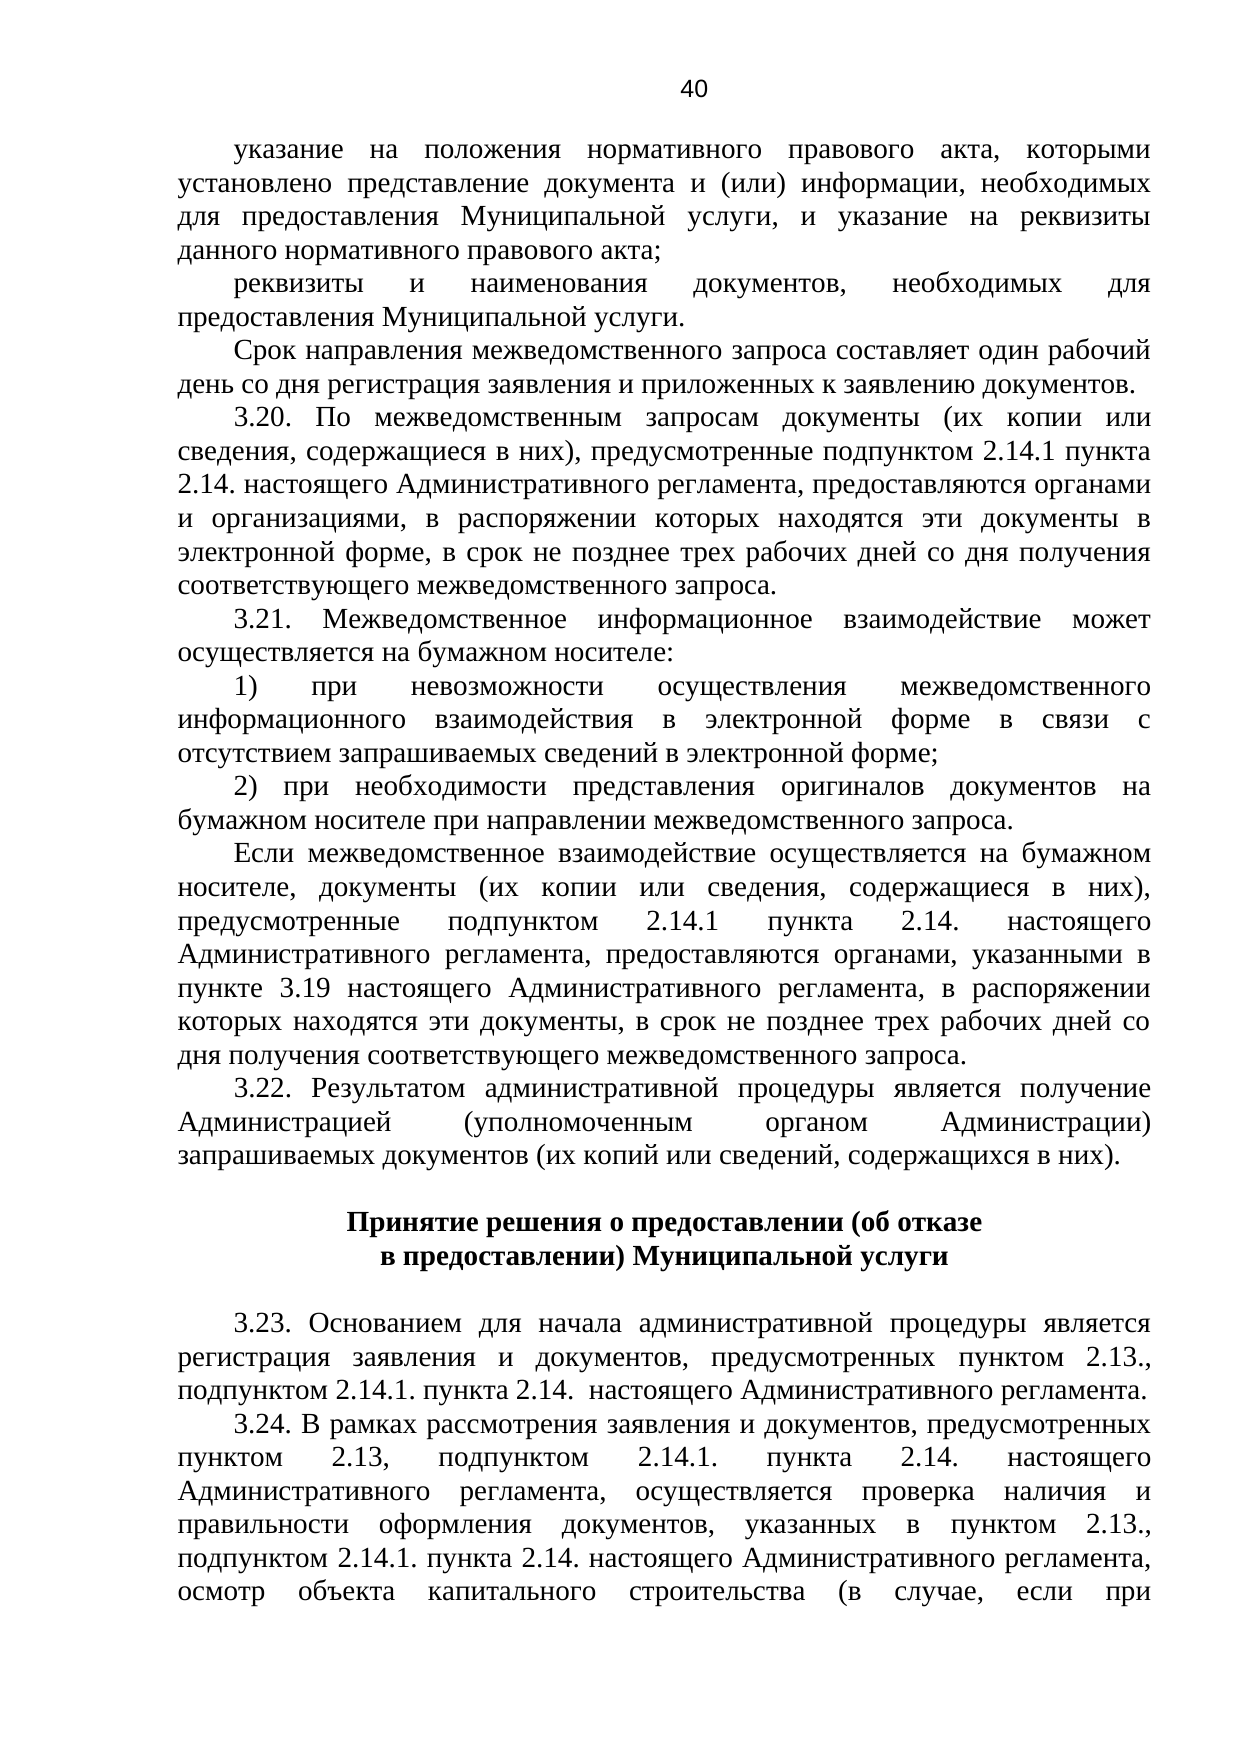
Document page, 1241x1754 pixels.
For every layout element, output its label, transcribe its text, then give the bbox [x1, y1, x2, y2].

text 3.20. По межведомственным запросам документы (их копии или сведения, содержащиеся в них), предусмотренные подпунктом 2.14.1 пункта 2.14. настоящего Административного регламента, предоставляются органами и организациями, в распоряжении которых находятся эти документы в электронной форме, в срок не позднее трех рабочих дней со дня получения соответствующего межведомственного запроса. [177, 399, 1152, 601]
text 1) при невозможности осуществления межведомственного информационного взаимодействия в электронной форме в связи с отсутствием запрашиваемых сведений в электронной форме; [177, 668, 1152, 768]
text 3.23. Основанием для начала административной процедуры является регистрация заявления и документов, предусмотренных пунктом 2.13., подпунктом 2.14.1. пункта 2.14. настоящего Административного регламента. [177, 1305, 1152, 1406]
text Срок направления межведомственного запроса составляет один рабочий день со дня регистрация заявления и приложенных к заявлению документов. [177, 332, 1152, 399]
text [177, 1406, 1152, 1607]
text 2) при необходимости представления оригиналов документов на бумажном носителе при направлении межведомственного запроса. [177, 768, 1152, 836]
text Принятие решения о предоставлении (об отказе [177, 1204, 1152, 1238]
text реквизиты и наименования документов, необходимых для предоставления Муниципальной услуги. [177, 265, 1152, 332]
text в предоставлении) Муниципальной услуги [177, 1238, 1152, 1272]
text указание на положения нормативного правового акта, которыми установлено представление документа и (или) информации, необходимых для предоставления Муниципальной услуги, и указание на реквизиты данного нормативного правового акта; [177, 131, 1152, 265]
text 3.22. Результатом административной процедуры является получение Администрацией (уполномоченным органом Администрации) запрашиваемых документов (их копий или сведений, содержащихся в них). [177, 1070, 1152, 1171]
text 3.21. Межведомственное информационное взаимодействие может осуществляется на бумажном носителе: [177, 601, 1152, 668]
text Если межведомственное взаимодействие осуществляется на бумажном носителе, документы (их копии или сведения, содержащиеся в них), предусмотренные подпунктом 2.14.1 пункта 2.14. настоящего Административного регламента, предоставляются органами, указанными в пункте 3.19 настоящего Административного регламента, в распоряжении которых находятся эти документы, в срок не позднее трех рабочих дней со дня получения соответствующего межведомственного запроса. [177, 836, 1152, 1070]
